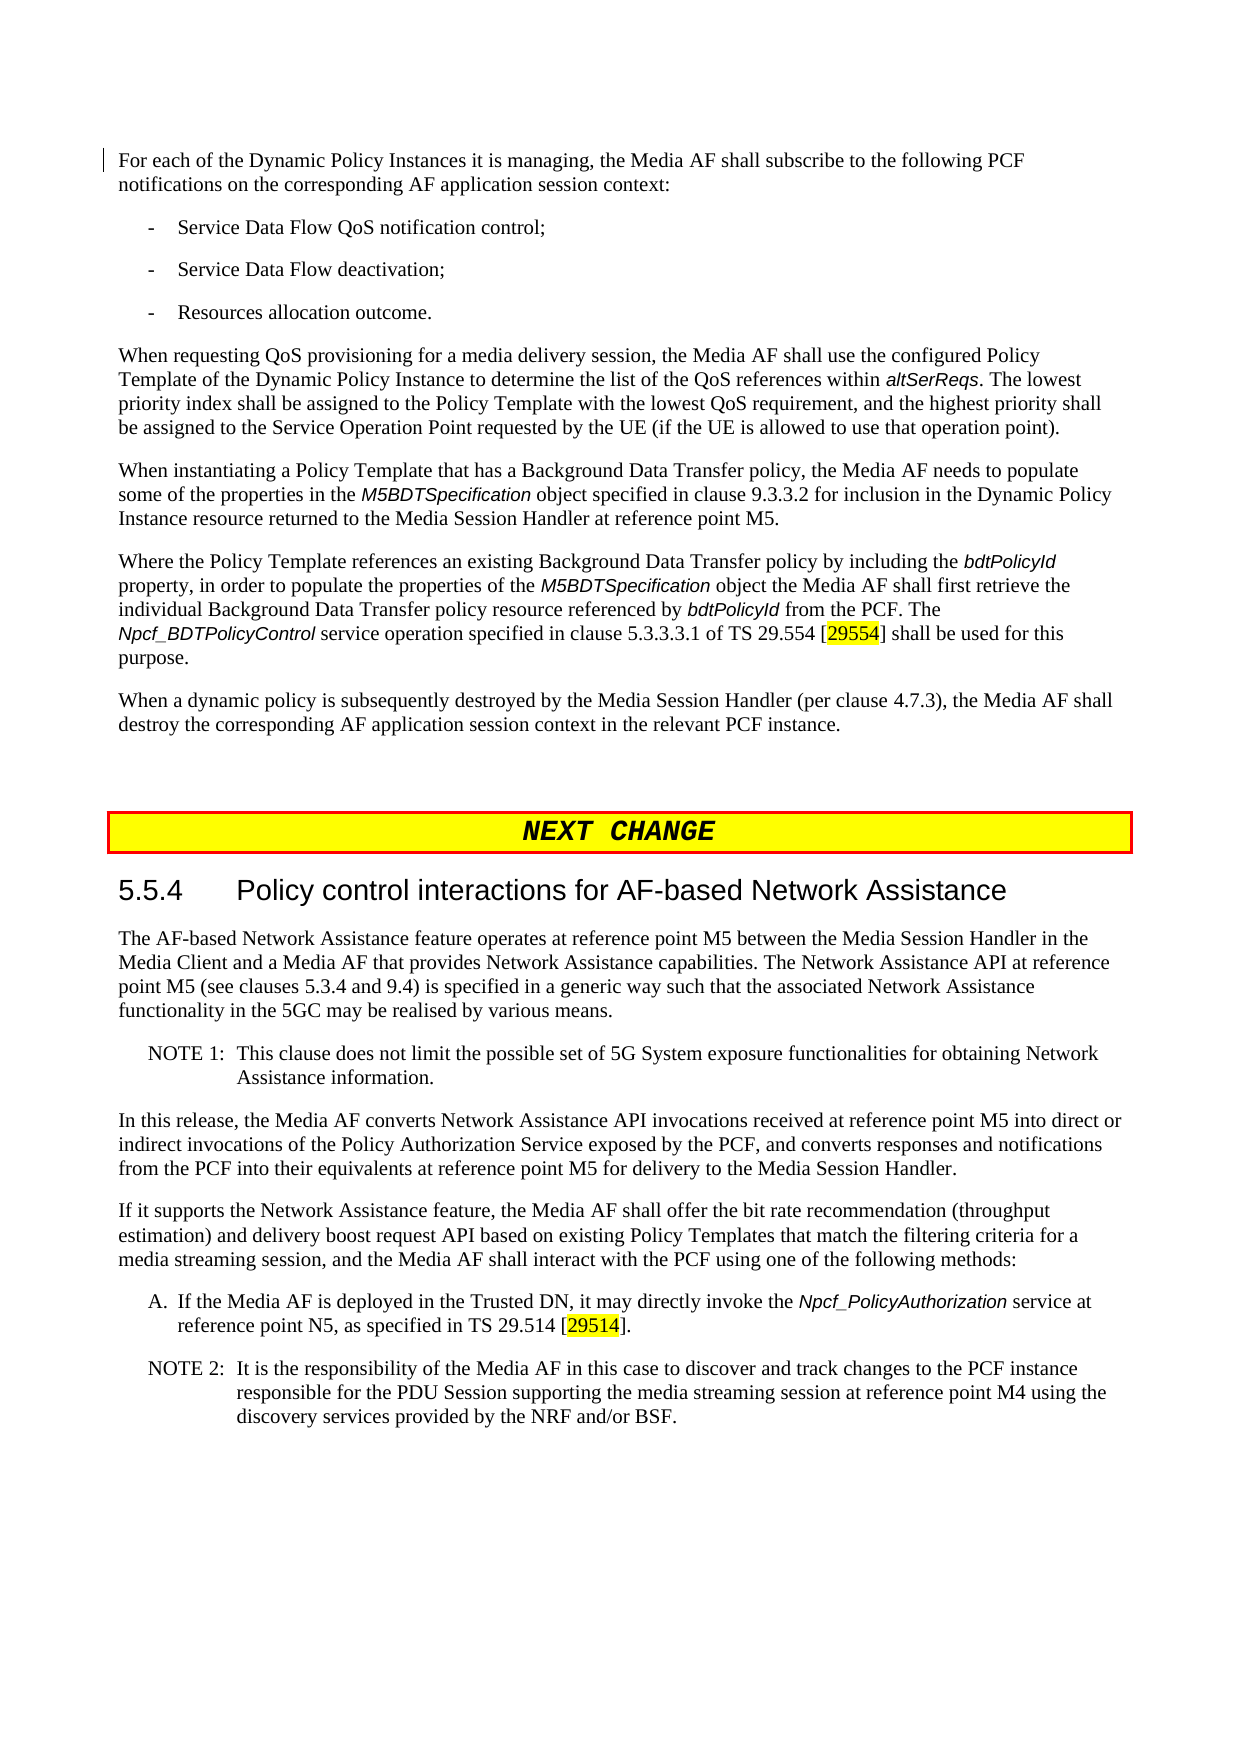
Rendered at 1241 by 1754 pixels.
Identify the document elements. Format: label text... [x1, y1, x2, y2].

text In this release, the Media AF converts Network Assistance API invocations received at reference point M5 into direct or indirect invocations of the Policy Authorization Service exposed by the PCF, and converts responses and notifications from the PCF into their equivalents at reference point M5 for delivery to the Media Session Handler. [118, 1107, 1122, 1180]
text - Service Data Flow QoS notification control; [148, 214, 1122, 239]
text The AF-based Network Assistance feature operates at reference point M5 between the Media Session Handler in the Media Client and a Media AF that provides Network Assistance capabilities. The Network Assistance API at reference point M5 (see clauses 5.3.4 and 9.4) is specified in a generic way such that the associated Network Assistance functionality in the 5GC may be realised by various means. [118, 926, 1122, 1022]
text - Resources allocation outcome. [148, 300, 1122, 324]
text When requesting QoS provisioning for a media delivery session, the Media AF shall use the configured Policy Template of the Dynamic Policy Instance to determine the list of the QoS references within altSerReqs. The lowest priority index shall be assigned to the Policy Template with the lowest QoS requirement, and the highest priority shall be assigned to the Service Operation Point requested by the UE (if the UE is allowed to use that operation point). [118, 343, 1122, 439]
text NEXT CHANGE [110, 814, 1130, 851]
text When instantiating a Policy Template that has a Background Data Transfer policy, the Media AF needs to populate some of the properties in the M5BDTSpecification object specified in clause 9.3.3.2 for inclusion in the Dynamic Policy Instance resource returned to the Media Session Handler at reference point M5. [118, 458, 1122, 530]
text NOTE 2: It is the responsibility of the Media AF in this case to discover and track changes to the PCF instance responsible for the PDU Session supporting the media streaming session at reference point M4 using the discovery services provided by the NRF and/or BSF. [148, 1356, 1122, 1428]
text NOTE 1: This clause does not limit the possible set of 5G System exposure functionalities for obtaining Network Assistance information. [148, 1041, 1122, 1089]
text A. If the Media AF is deployed in the Trusted DN, it may directly invoke the Npcf_Policy‌Authorization service at reference point N5, as specified in TS 29.514 [29514]. [148, 1289, 1122, 1337]
subtitle 5.5.4 Policy control interactions for AF-based Network Assistance [118, 873, 1122, 907]
text Where the Policy Template references an existing Background Data Transfer policy by including the bdtPolicyId property, in order to populate the properties of the M5BDTSpecification object the Media AF shall first retrieve the individual Background Data Transfer policy resource referenced by bdtPolicyId from the PCF. The Npcf_‌BDT‌Policy‌Control service operation specified in clause 5.3.3.3.1 of TS 29.554 [29554] shall be used for this purpose. [118, 549, 1122, 669]
text When a dynamic policy is subsequently destroyed by the Media Session Handler (per clause 4.7.3), the Media AF shall destroy the corresponding AF application session context in the relevant PCF instance. [118, 688, 1122, 736]
text For each of the Dynamic Policy Instances it is managing, the Media AF shall subscribe to the following PCF notifications on the corresponding AF application session context: [118, 148, 1122, 196]
text If it supports the Network Assistance feature, the Media AF shall offer the bit rate recommendation (throughput estimation) and delivery boost request API based on existing Policy Templates that match the filtering criteria for a media streaming session, and the Media AF shall interact with the PCF using one of the following methods: [118, 1198, 1122, 1271]
text - Service Data Flow deactivation; [148, 257, 1122, 281]
